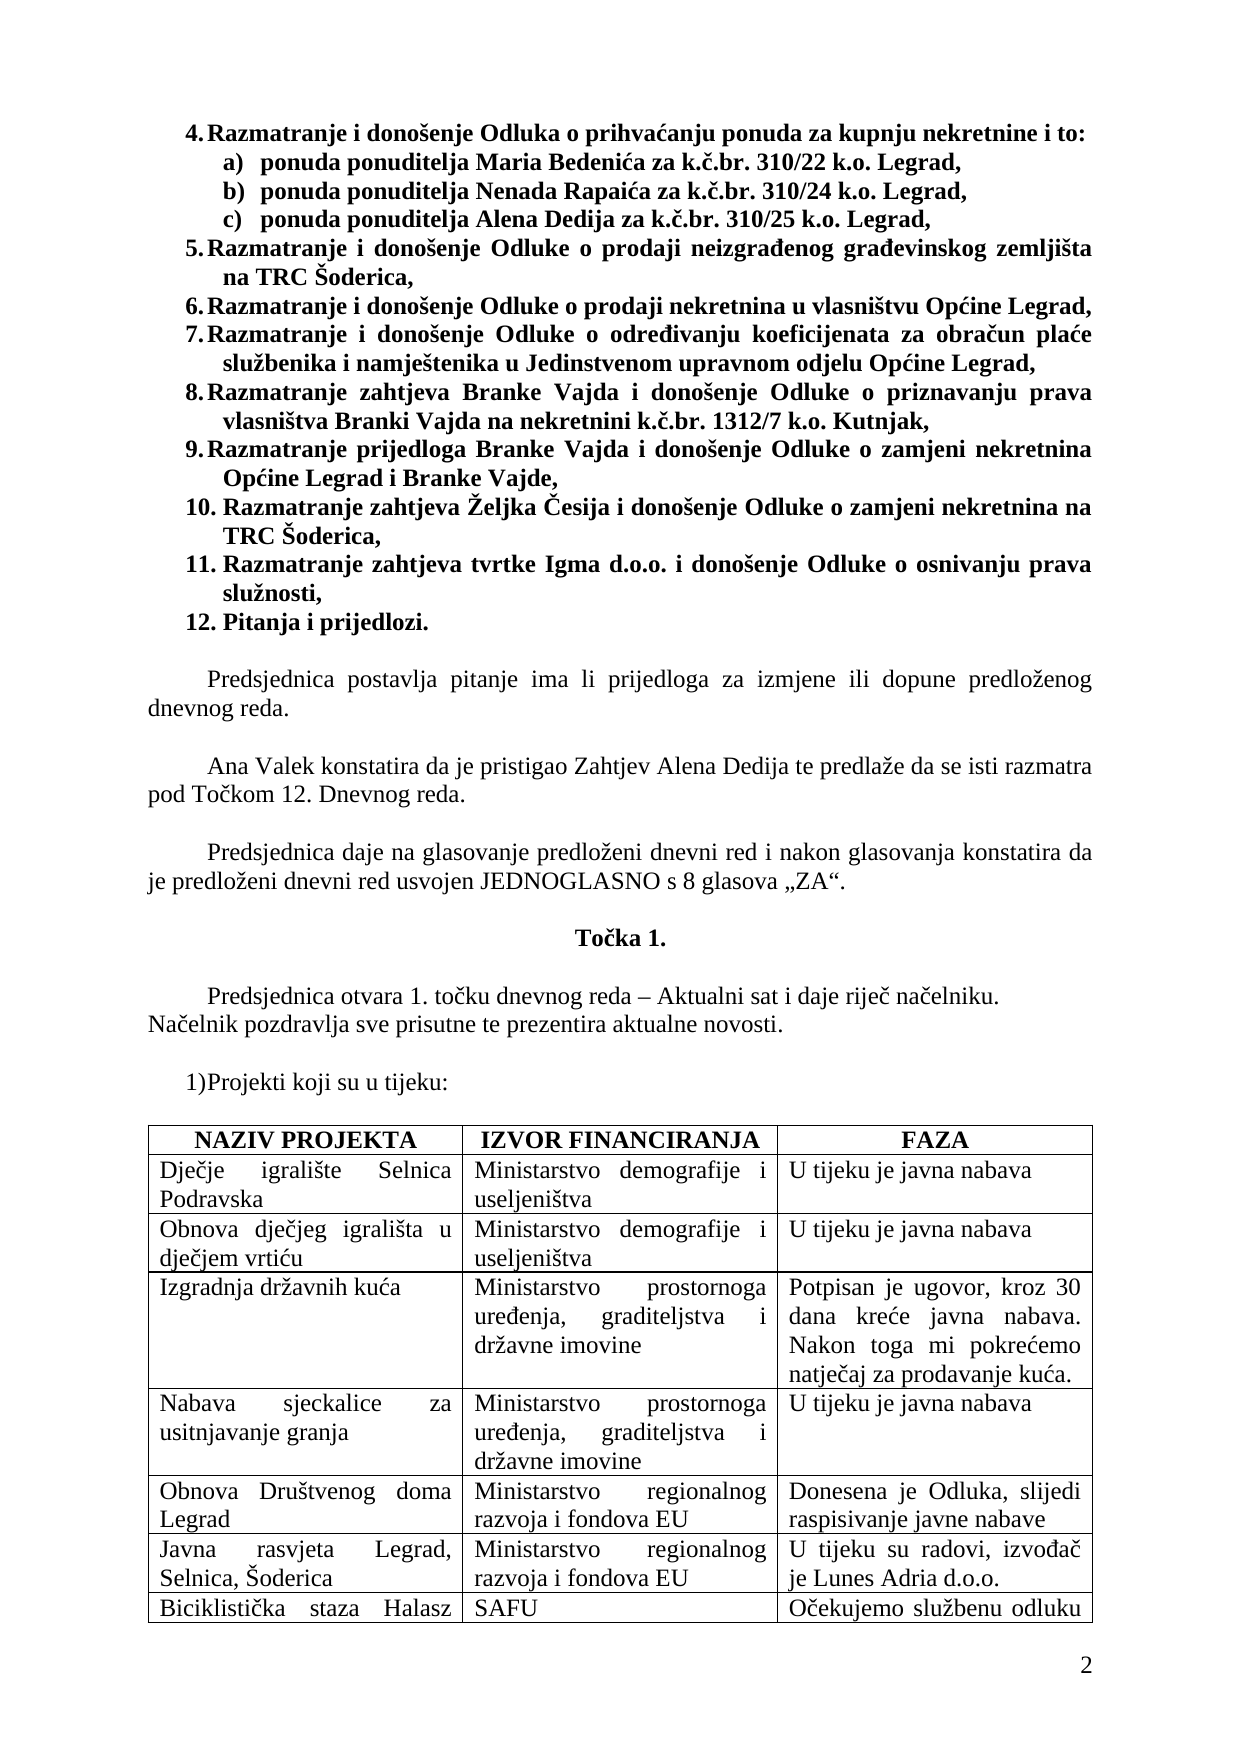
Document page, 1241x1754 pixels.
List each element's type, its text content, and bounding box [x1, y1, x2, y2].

table_cell Nabava sjeckalice za usitnjavanje granja [149, 1389, 462, 1475]
list Razmatranje i donošenje Odluke o određivanju koeficijenata za obračun plaće službenika i namještenika u Jedinstvenom upravnom odjelu Općine Legrad, [185, 319, 1093, 377]
table_cell Ministarstvo demografije i useljeništva [463, 1214, 777, 1271]
table_cell U tijeku je javna nabava [778, 1214, 1092, 1271]
list Razmatranje i donošenje Odluke o prodaji nekretnina u vlasništvu Općine Legrad, [185, 291, 1093, 319]
text Predsjednica otvara 1. točku dnevnog reda – Aktualni sat i daje riječ načelniku. [148, 981, 1093, 1009]
table_cell U tijeku je javna nabava [778, 1155, 1092, 1213]
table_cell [778, 1593, 1092, 1622]
list ponuda ponuditelja Nenada Rapaića za k.č.br. 310/24 k.o. Legrad, [223, 176, 1093, 204]
table_cell Ministarstvo regionalnog razvoja i fondova EU [463, 1476, 777, 1533]
list ponuda ponuditelja Maria Bedenića za k.č.br. 310/22 k.o. Legrad, [223, 147, 1093, 176]
table_cell Potpisan je ugovor, kroz 30 dana kreće javna nabava. Nakon toga mi pokrećemo natječaj za prodavanje kuća. [778, 1273, 1092, 1387]
list Projekti koji su u tijeku: [185, 1067, 1093, 1096]
table_cell Dječje igralište Selnica Podravska [149, 1155, 462, 1213]
table_cell Obnova Društvenog doma Legrad [149, 1476, 462, 1533]
table_cell Obnova dječjeg igrališta u dječjem vrtiću [149, 1214, 462, 1271]
list Razmatranje zahtjeva Branke Vajda i donošenje Odluke o priznavanju prava vlasništva Branki Vajda na nekretnini k.č.br. 1312/7 k.o. Kutnjak, [185, 377, 1093, 434]
text Načelnik pozdravlja sve prisutne te prezentira aktualne novosti. [148, 1009, 1093, 1038]
text Ana Valek konstatira da je pristigao Zahtjev Alena Dedija te predlaže da se isti razmatra pod Točkom 12. Dnevnog reda. [148, 751, 1093, 808]
text Točka 1. [148, 923, 1093, 952]
list Pitanja i prijedlozi. [185, 607, 1093, 636]
table_header IZVOR FINANCIRANJA [463, 1126, 777, 1154]
list Razmatranje zahtjeva Željka Česija i donošenje Odluke o zamjeni nekretnina na TRC Šoderica, [185, 492, 1093, 549]
table_cell Ministarstvo prostornoga uređenja, graditeljstva i državne imovine [463, 1273, 777, 1387]
table_cell Ministarstvo demografije i useljeništva [463, 1155, 777, 1213]
table_header NAZIV PROJEKTA [149, 1126, 462, 1154]
table_cell Ministarstvo regionalnog razvoja i fondova EU [463, 1534, 777, 1592]
table_cell U tijeku je javna nabava [778, 1389, 1092, 1475]
table_cell SAFU [463, 1593, 777, 1622]
table_cell Donesena je Odluka, slijedi raspisivanje javne nabave [778, 1476, 1092, 1533]
text Predsjednica postavlja pitanje ima li prijedloga za izmjene ili dopune predloženog dnevnog reda. [148, 664, 1093, 722]
list ponuda ponuditelja Alena Dedija za k.č.br. 310/25 k.o. Legrad, [223, 204, 1093, 233]
list Razmatranje i donošenje Odluke o prodaji neizgrađenog građevinskog zemljišta na TRC Šoderica, [185, 233, 1093, 291]
list Razmatranje zahtjeva tvrtke Igma d.o.o. i donošenje Odluke o osnivanju prava služnosti, [185, 549, 1093, 607]
table_cell Javna rasvjeta Legrad, Selnica, Šoderica [149, 1534, 462, 1592]
text Predsjednica daje na glasovanje predloženi dnevni red i nakon glasovanja konstatira da je predloženi dnevni red usvojen JEDNOGLASNO s 8 glasova „ZA“. [148, 837, 1093, 894]
table_cell U tijeku su radovi, izvođač je Lunes Adria d.o.o. [778, 1534, 1092, 1592]
table_cell Izgradnja državnih kuća [149, 1273, 462, 1387]
list Razmatranje i donošenje Odluka o prihvaćanju ponuda za kupnju nekretnine i to: [185, 118, 1093, 147]
table_cell Ministarstvo prostornoga uređenja, graditeljstva i državne imovine [463, 1389, 777, 1475]
list Razmatranje prijedloga Branke Vajda i donošenje Odluke o zamjeni nekretnina Općine Legrad i Branke Vajde, [185, 434, 1093, 492]
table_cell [149, 1593, 462, 1622]
table_header FAZA [778, 1126, 1092, 1154]
